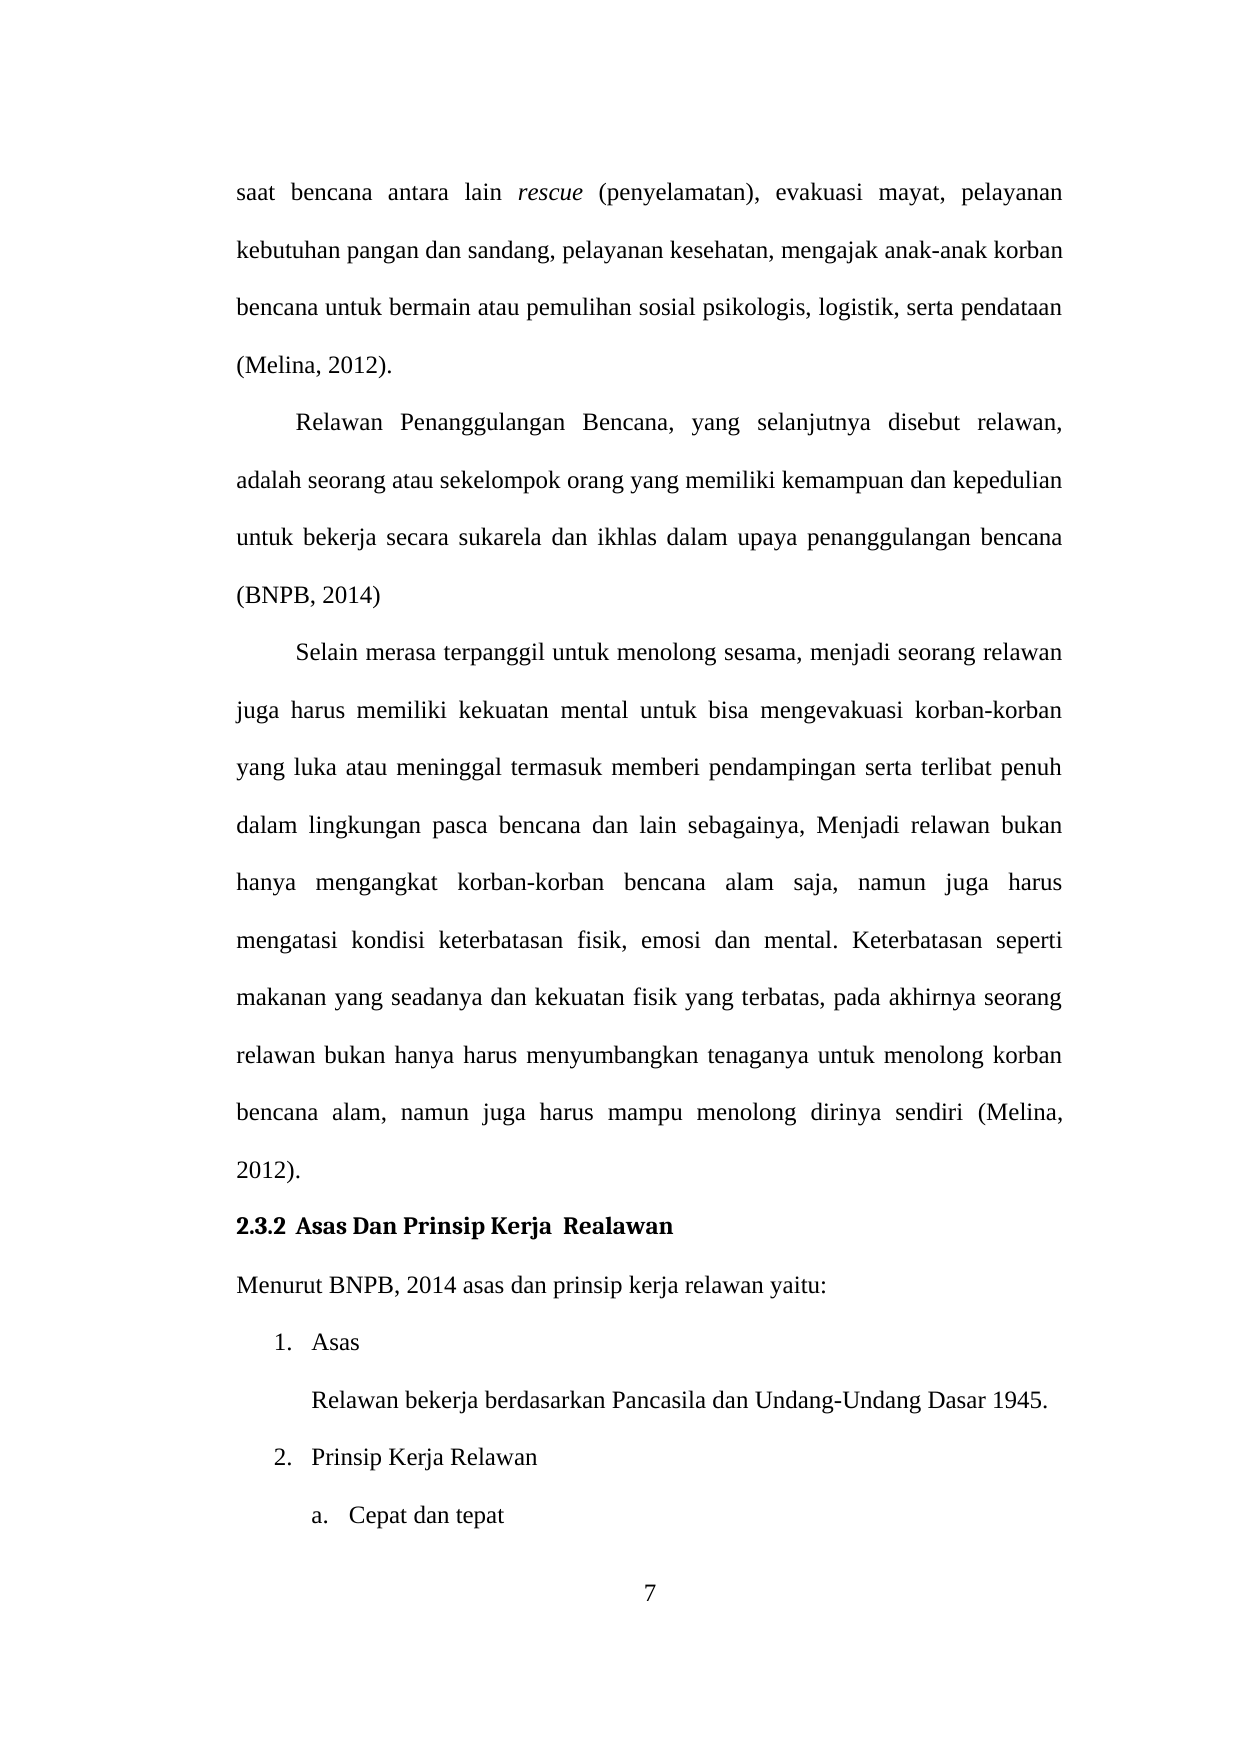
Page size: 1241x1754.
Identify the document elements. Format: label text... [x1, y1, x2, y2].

list Prinsip Kerja Relawan [274, 1442, 1063, 1471]
text Menurut BNPB, 2014 asas dan prinsip kerja relawan yaitu: [236, 1270, 1063, 1298]
text Relawan Penanggulangan Bencana, yang selanjutnya disebut relawan, adalah seorang atau sekelompok orang yang memiliki kemampuan dan kepedulian untuk bekerja secara sukarela dan ikhlas dalam upaya penanggulangan bencana (BNPB, 2014) [236, 407, 1063, 608]
subtitle Asas Dan Prinsip Kerja Realawan [236, 1212, 1063, 1241]
text Selain merasa terpanggil untuk menolong sesama, menjadi seorang relawan juga harus memiliki kekuatan mental untuk bisa mengevakuasi korban-korban yang luka atau meninggal termasuk memberi pendampingan serta terlibat penuh dalam lingkungan pasca bencana dan lain sebagainya, Menjadi relawan bukan hanya mengangkat korban-korban bencana alam saja, namun juga harus mengatasi kondisi keterbatasan fisik, emosi dan mental. Keterbatasan seperti makanan yang seadanya dan kekuatan fisik yang terbatas, pada akhirnya seorang relawan bukan hanya harus menyumbangkan tenaganya untuk menolong korban bencana alam, namun juga harus mampu menolong dirinya sendiri (Melina, 2012). [236, 637, 1063, 1183]
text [236, 177, 1063, 378]
list Cepat dan tepat [311, 1500, 1063, 1528]
list Relawan bekerja berdasarkan Pancasila dan Undang-Undang Dasar 1945. [311, 1385, 1063, 1413]
list Asas [274, 1327, 1063, 1356]
